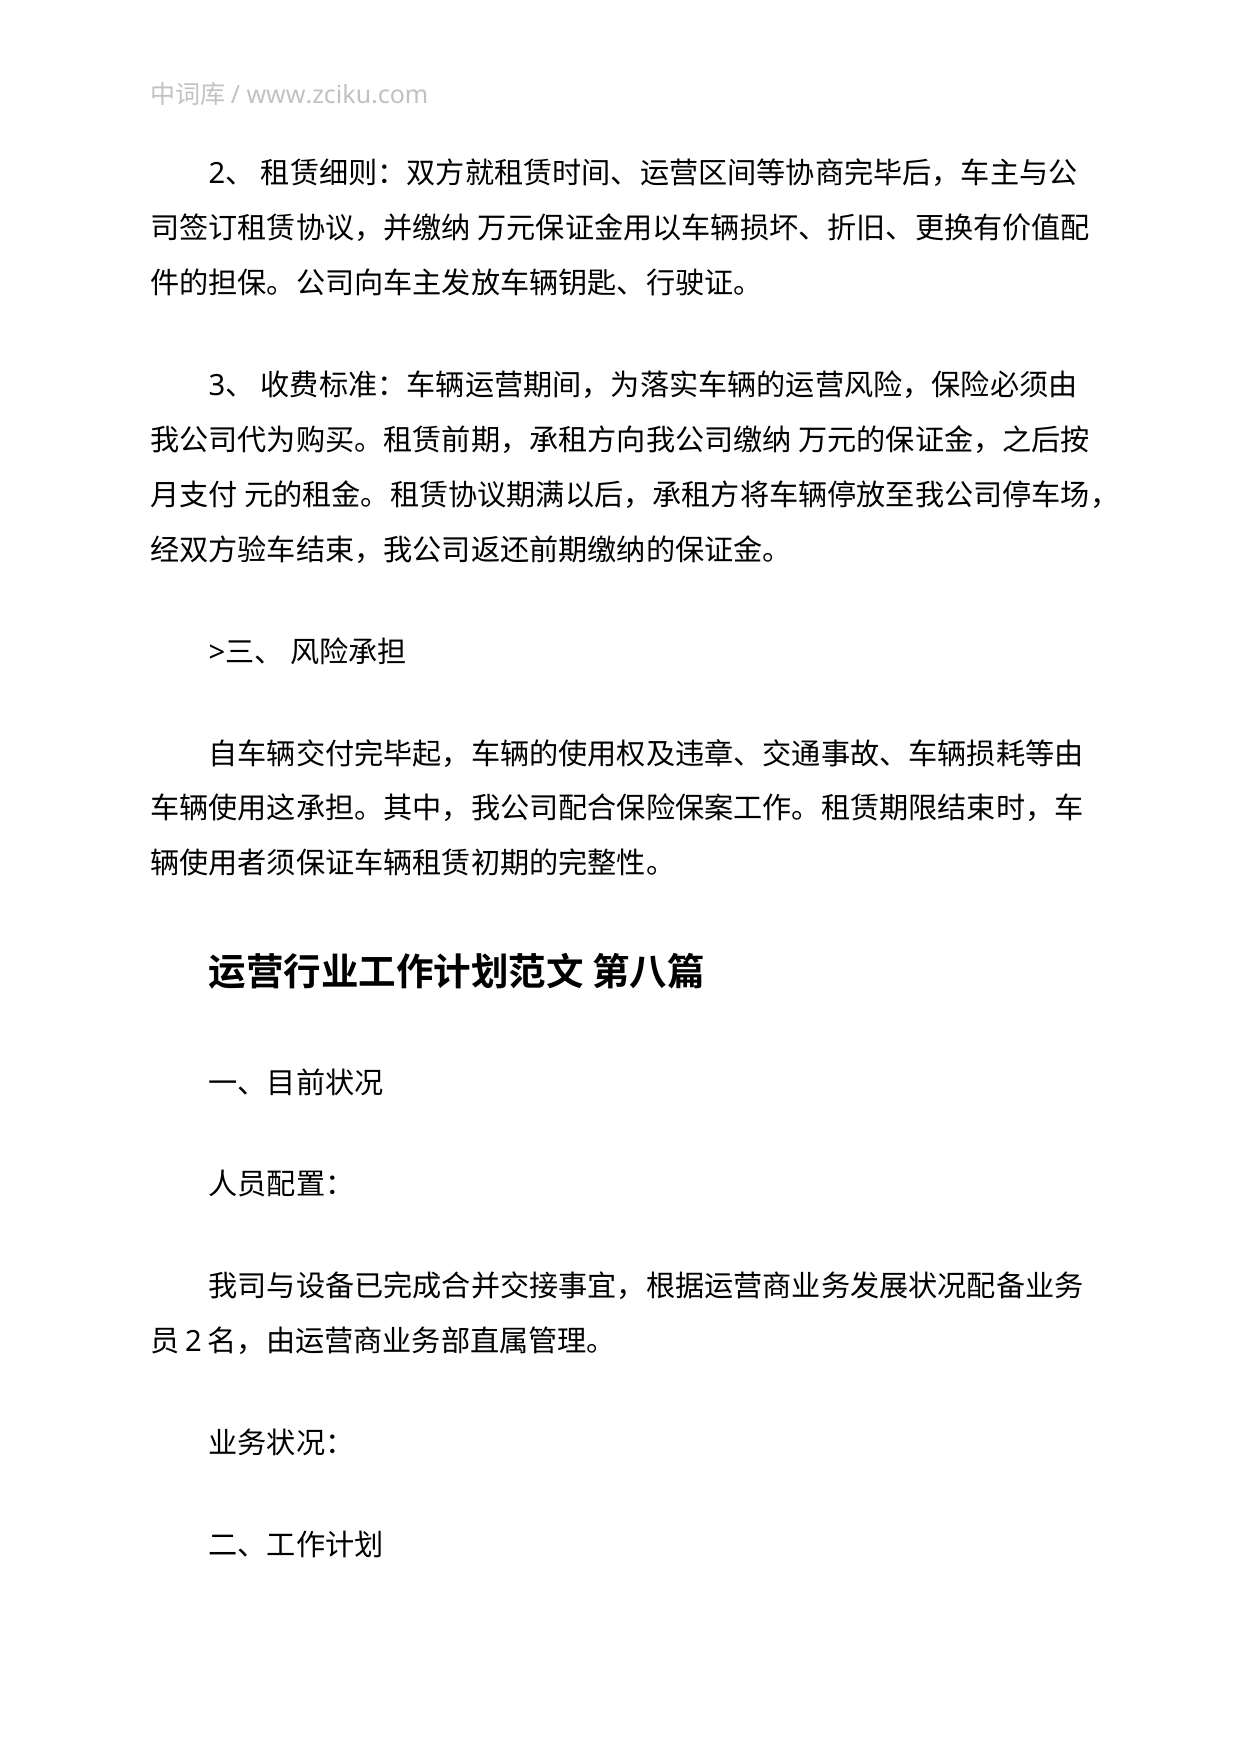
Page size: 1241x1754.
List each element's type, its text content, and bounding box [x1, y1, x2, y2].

text 3、 收费标准：车辆运营期间，为落实车辆的运营风险，保险必须由我公司代为购买。租赁前期，承租方向我公司缴纳 万元的保证金，之后按月支付 元的租金。租赁协议期满以后，承租方将车辆停放至我公司停车场，经双方验车结束，我公司返还前期缴纳的保证金。 [150, 362, 1090, 569]
text 2、 租赁细则：双方就租赁时间、运营区间等协商完毕后，车主与公司签订租赁协议，并缴纳 万元保证金用以车辆损坏、折旧、更换有价值配件的担保。公司向车主发放车辆钥匙、行驶证。 [150, 150, 1090, 302]
text 我司与设备已完成合并交接事宜，根据运营商业务发展状况配备业务员2名，由运营商业务部直属管理。 [150, 1263, 1090, 1360]
text 运营行业工作计划范文 第八篇 [150, 942, 1090, 996]
text >三、 风险承担 [150, 628, 1090, 671]
text 二、工作计划 [150, 1521, 1090, 1564]
text 业务状况： [150, 1419, 1090, 1462]
text 自车辆交付完毕起，车辆的使用权及违章、交通事故、车辆损耗等由车辆使用这承担。其中，我公司配合保险保案工作。租赁期限结束时，车辆使用者须保证车辆租赁初期的完整性。 [150, 730, 1090, 882]
text 一、目前状况 [150, 1059, 1090, 1101]
text 人员配置： [150, 1161, 1090, 1203]
